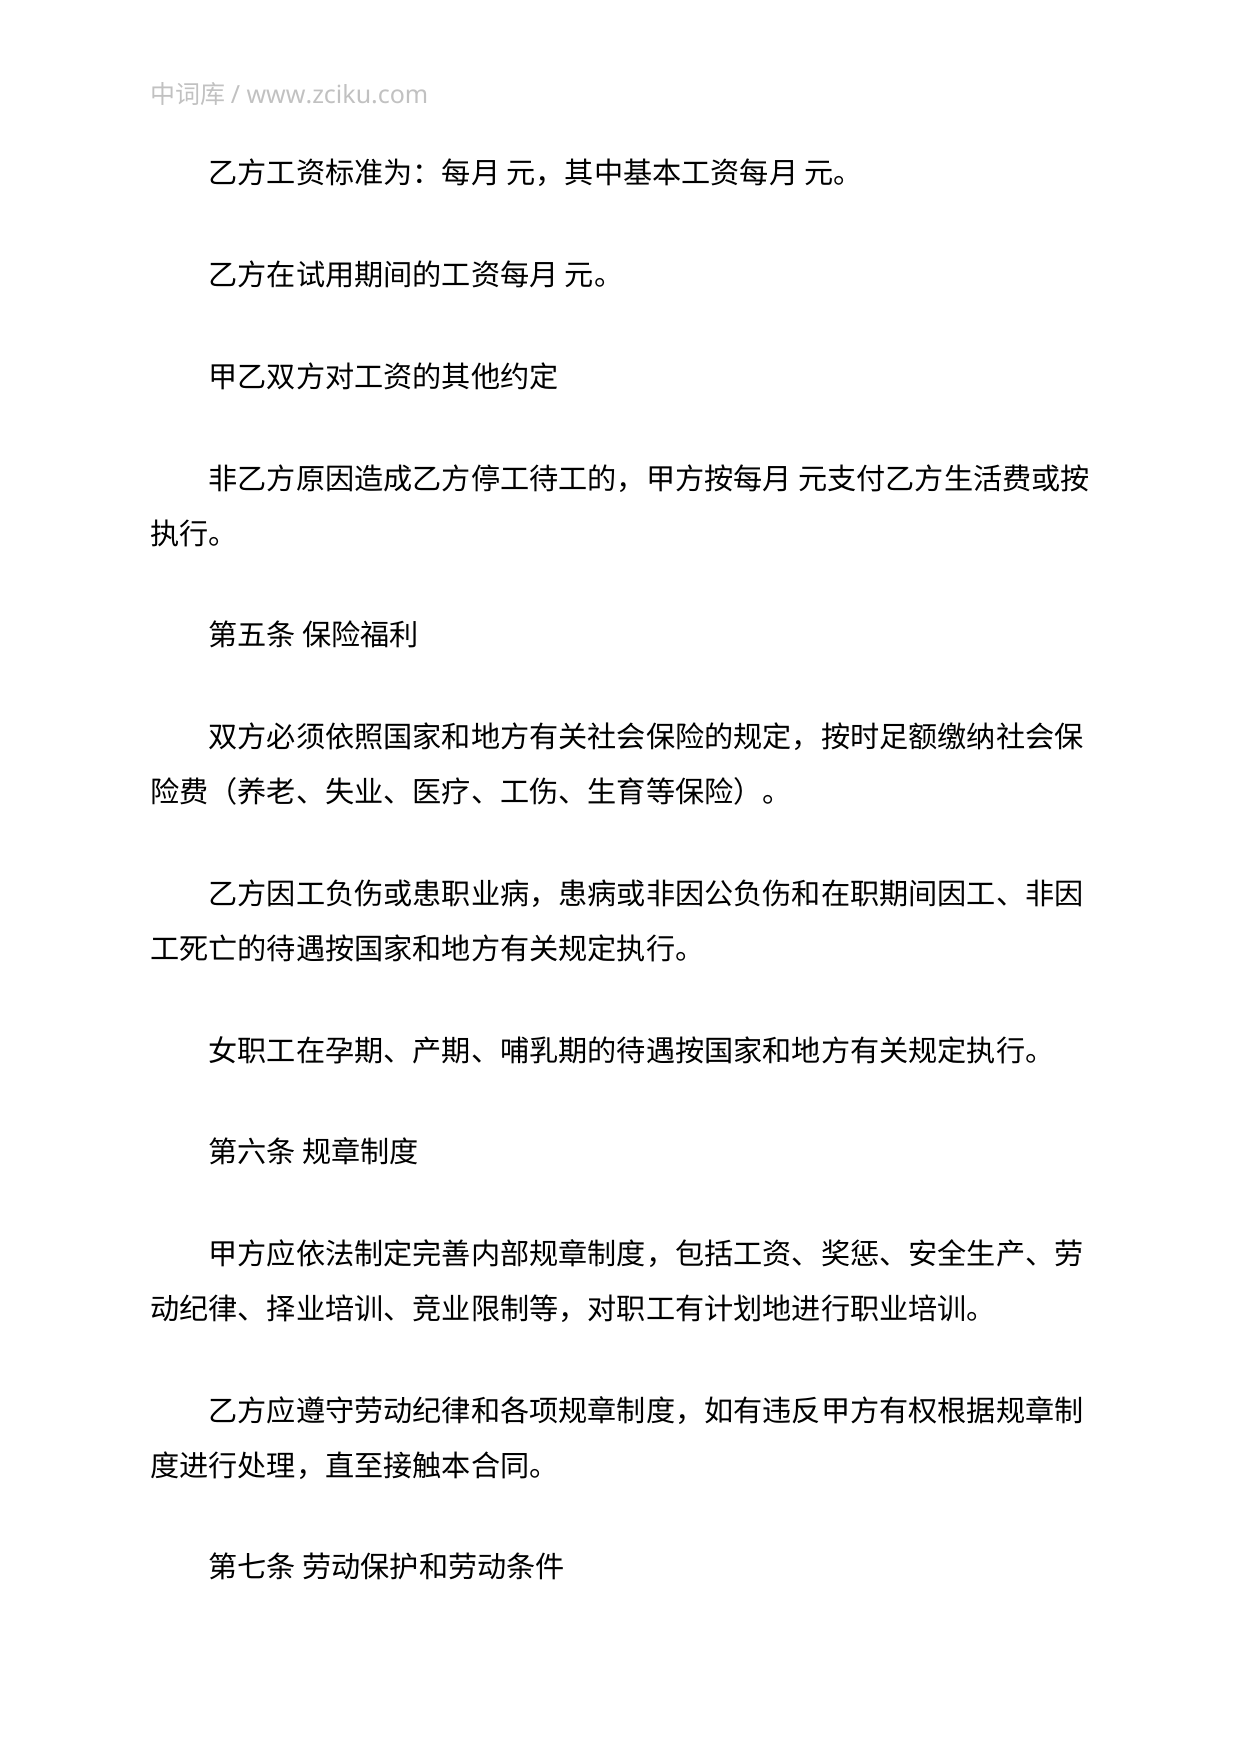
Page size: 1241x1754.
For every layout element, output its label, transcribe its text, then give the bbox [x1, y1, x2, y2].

text 甲方应依法制定完善内部规章制度，包括工资、奖惩、安全生产、劳动纪律、择业培训、竞业限制等，对职工有计划地进行职业培训。 [150, 1231, 1090, 1328]
text 双方必须依照国家和地方有关社会保险的规定，按时足额缴纳社会保险费（养老、失业、医疗、工伤、生育等保险）。 [150, 714, 1090, 811]
text 乙方工资标准为：每月 元，其中基本工资每月 元。 [150, 150, 1090, 192]
text 乙方在试用期间的工资每月 元。 [150, 252, 1090, 294]
text 甲乙双方对工资的其他约定 [150, 353, 1090, 396]
text 非乙方原因造成乙方停工待工的，甲方按每月 元支付乙方生活费或按 执行。 [150, 455, 1090, 552]
text 第五条 保险福利 [150, 612, 1090, 654]
text 乙方因工负伤或患职业病，患病或非因公负伤和在职期间因工、非因工死亡的待遇按国家和地方有关规定执行。 [150, 870, 1090, 968]
text 女职工在孕期、产期、哺乳期的待遇按国家和地方有关规定执行。 [150, 1027, 1090, 1069]
text 第七条 劳动保护和劳动条件 [150, 1544, 1090, 1586]
text 第六条 规章制度 [150, 1129, 1090, 1171]
text 乙方应遵守劳动纪律和各项规章制度，如有违反甲方有权根据规章制度进行处理，直至接触本合同。 [150, 1387, 1090, 1484]
